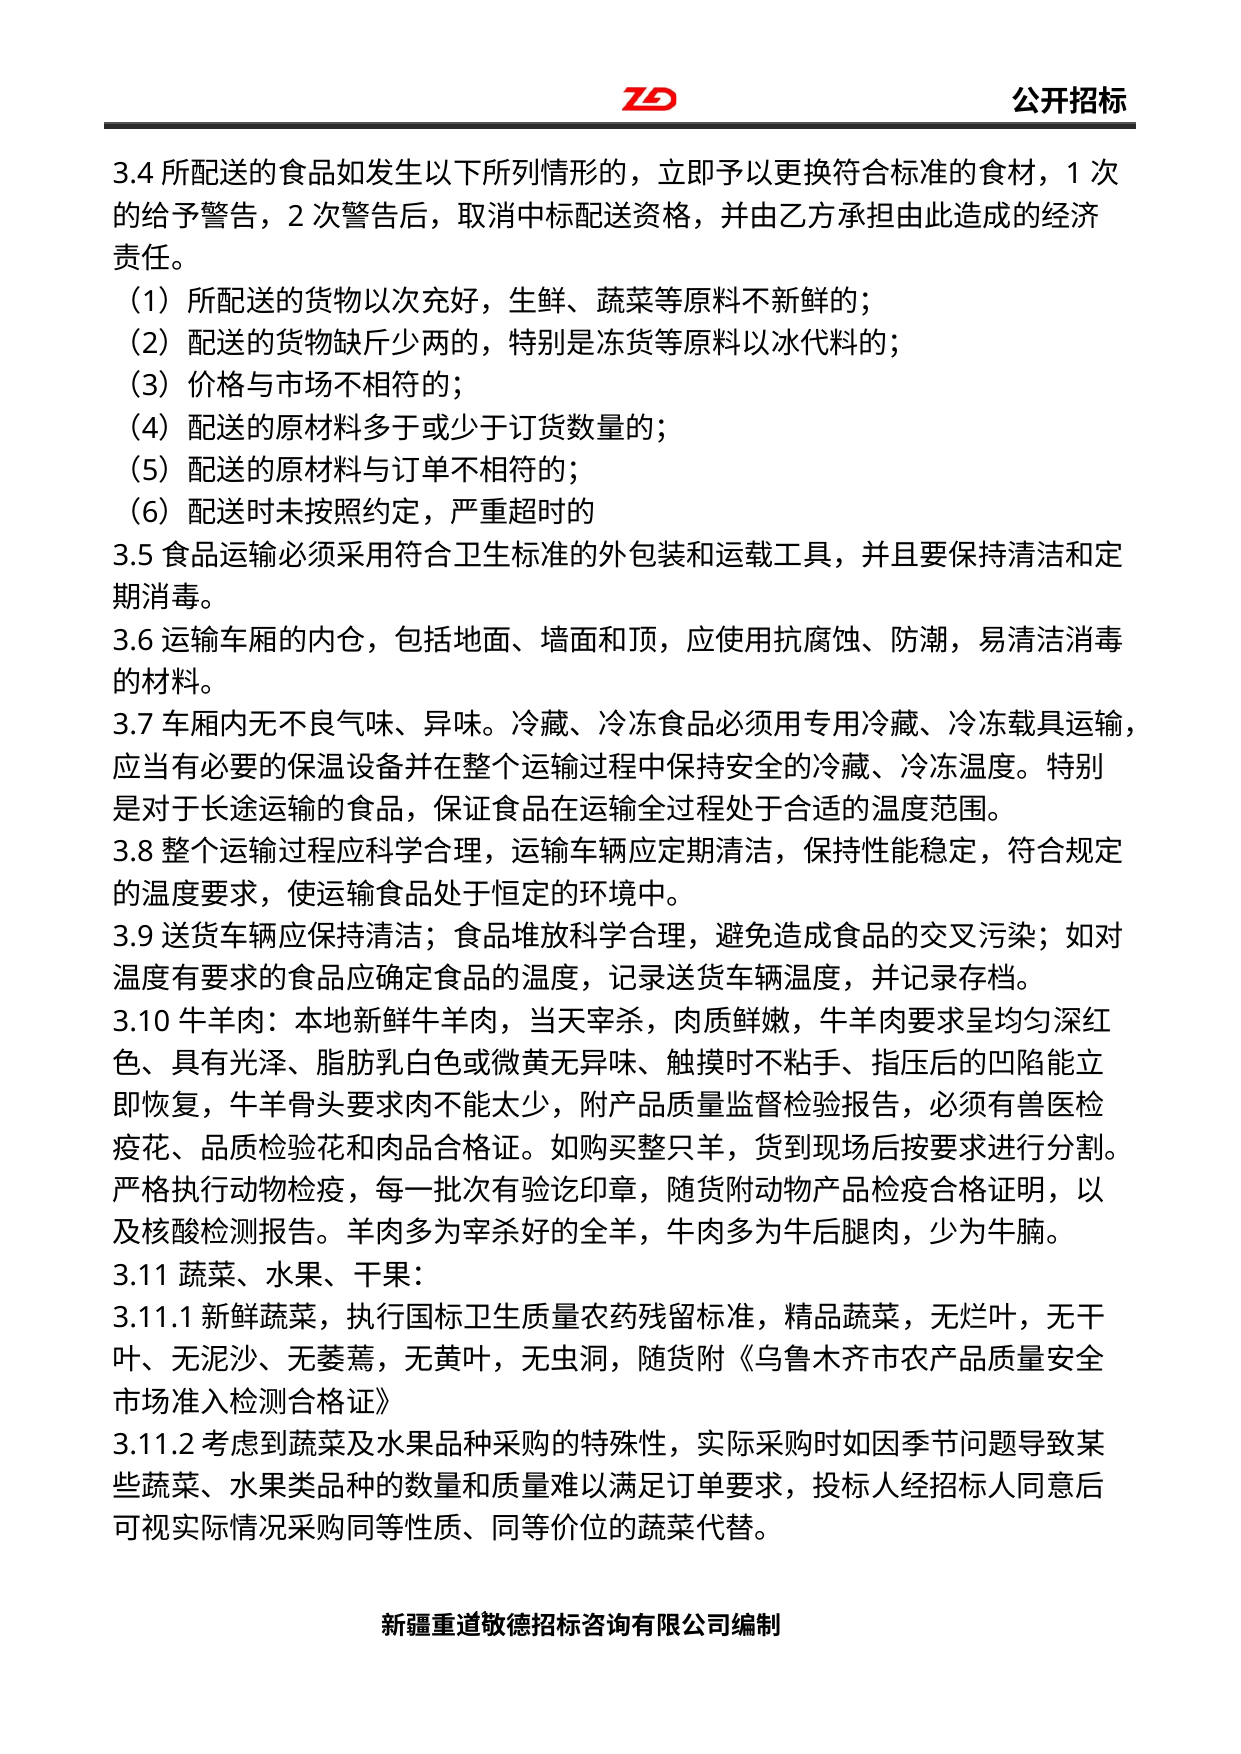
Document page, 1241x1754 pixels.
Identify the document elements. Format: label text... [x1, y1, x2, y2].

text 3.11 蔬菜、水果、干果： [112, 1251, 1128, 1293]
text 3.10 牛羊肉：本地新鲜牛羊肉，当天宰杀，肉质鲜嫩，牛羊肉要求呈均匀深红色、具有光泽、脂肪乳白色或微黄无异味、触摸时不粘手、指压后的凹陷能立即恢复，牛羊骨头要求肉不能太少，附产品质量监督检验报告，必须有兽医检疫花、品质检验花和肉品合格证。如购买整只羊，货到现场后按要求进行分割。严格执行动物检疫，每一批次有验讫印章，随货附动物产品检疫合格证明，以及核酸检测报告。羊肉多为宰杀好的全羊，牛肉多为牛后腿肉，少为牛腩。 [112, 997, 1128, 1251]
text 3.7 车厢内无不良气味、异味。冷藏、冷冻食品必须用专用冷藏、冷冻载具运输，应当有必要的保温设备并在整个运输过程中保持安全的冷藏、冷冻温度。特别是对于长途运输的食品，保证食品在运输全过程处于合适的温度范围。 [112, 701, 1128, 828]
text （2）配送的货物缺斤少两的，特别是冻货等原料以冰代料的； [112, 319, 1128, 362]
text 3.4 所配送的食品如发生以下所列情形的，立即予以更换符合标准的食材，1 次的给予警告，2 次警告后，取消中标配送资格，并由乙方承担由此造成的经济责任。 [112, 150, 1128, 277]
text 3.8 整个运输过程应科学合理，运输车辆应定期清洁，保持性能稳定，符合规定的温度要求，使运输食品处于恒定的环境中。 [112, 828, 1128, 912]
text （1）所配送的货物以次充好，生鲜、蔬菜等原料不新鲜的； [112, 277, 1128, 319]
text （5）配送的原材料与订单不相符的； [112, 447, 1128, 489]
text （4）配送的原材料多于或少于订货数量的； [112, 404, 1128, 447]
text （3）价格与市场不相符的； [112, 362, 1128, 404]
text 3.6 运输车厢的内仓，包括地面、墙面和顶，应使用抗腐蚀、防潮，易清洁消毒的材料。 [112, 616, 1128, 701]
text 3.11.1新鲜蔬菜，执行国标卫生质量农药残留标准，精品蔬菜，无烂叶，无干叶、无泥沙、无萎蔫，无黄叶，无虫洞，随货附《乌鲁木齐市农产品质量安全市场准入检测合格证》 [112, 1293, 1128, 1420]
text （6）配送时未按照约定，严重超时的 [112, 489, 1128, 531]
text 3.9 送货车辆应保持清洁；食品堆放科学合理，避免造成食品的交叉污染；如对温度有要求的食品应确定食品的温度，记录送货车辆温度，并记录存档。 [112, 912, 1128, 997]
text 3.11.2考虑到蔬菜及水果品种采购的特殊性，实际采购时如因季节问题导致某些蔬菜、水果类品种的数量和质量难以满足订单要求，投标人经招标人同意后可视实际情况采购同等性质、同等价位的蔬菜代替。 [112, 1420, 1128, 1547]
text 3.5 食品运输必须采用符合卫生标准的外包装和运载工具，并且要保持清洁和定期消毒。 [112, 531, 1128, 616]
picture [621, 87, 677, 111]
